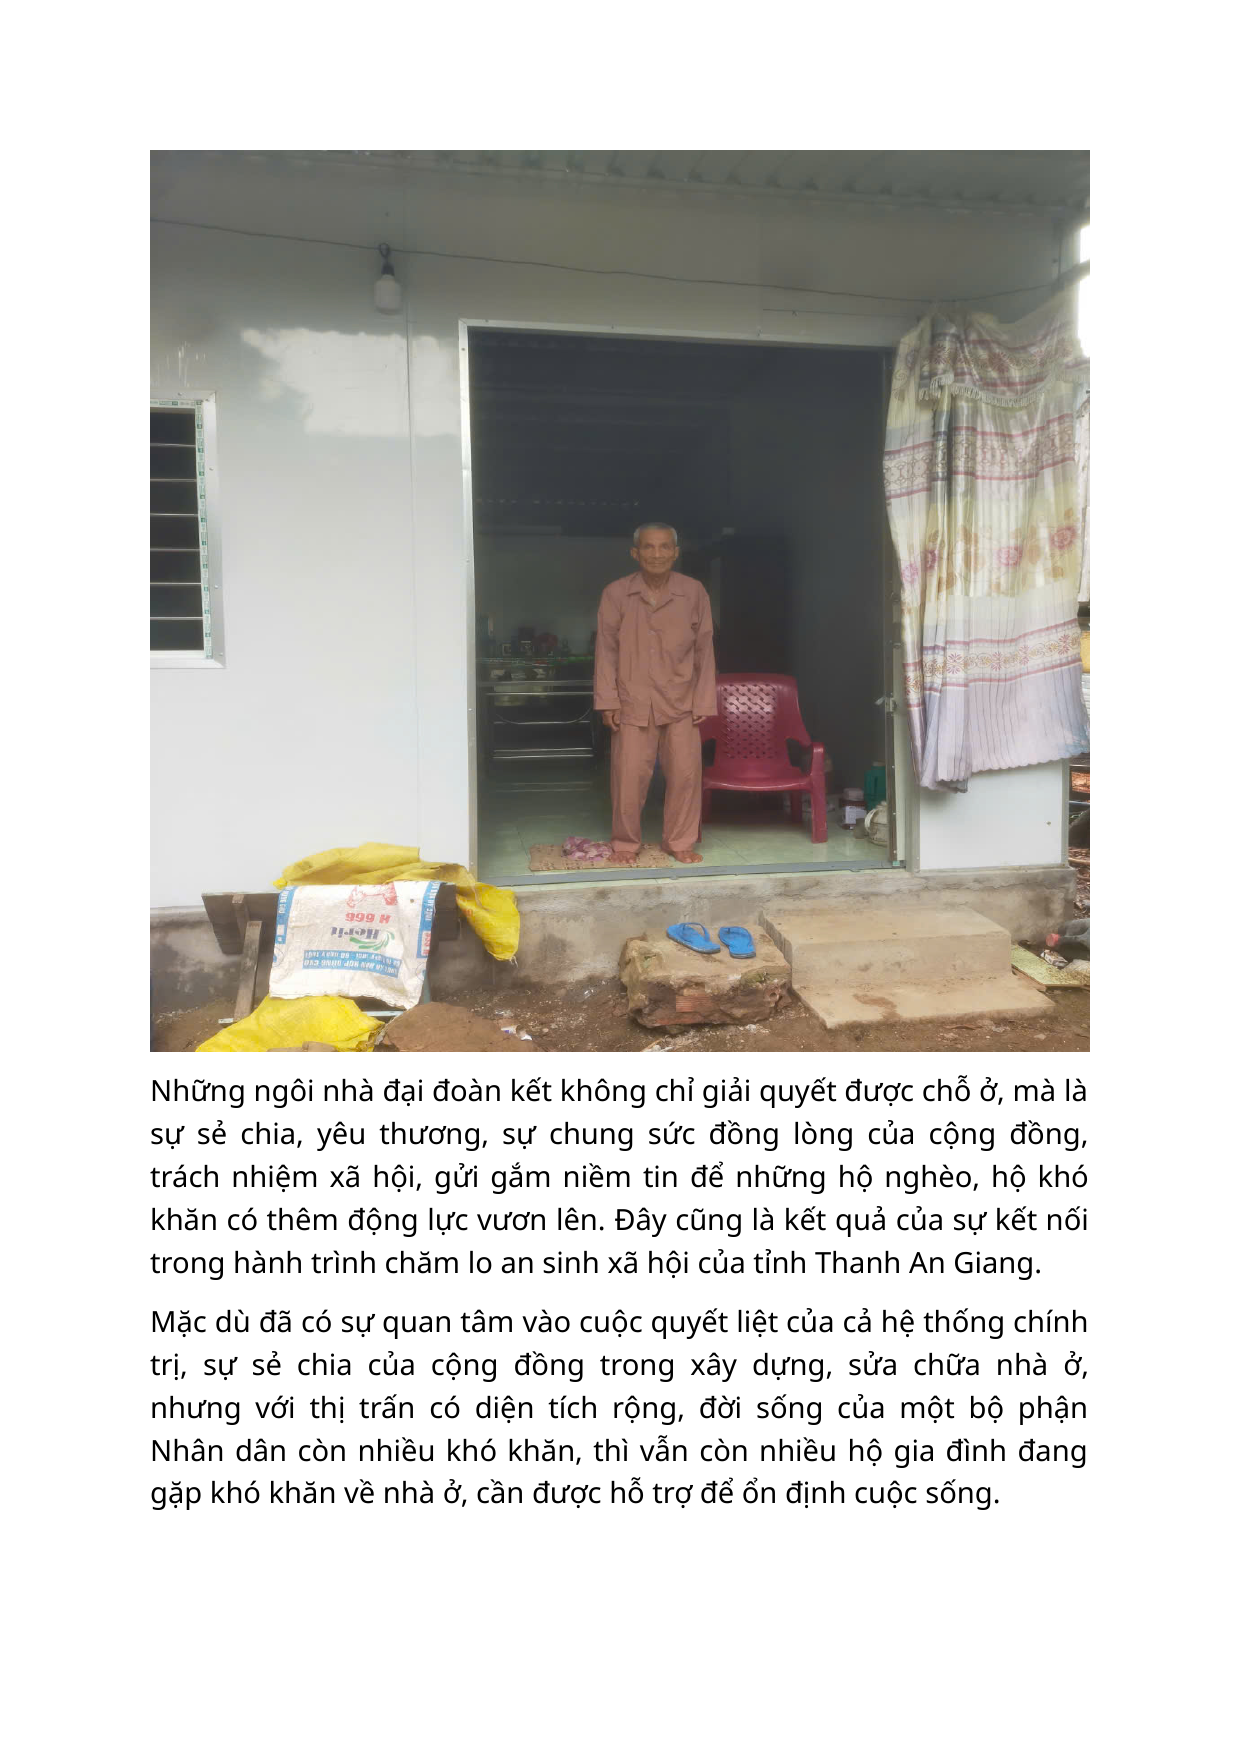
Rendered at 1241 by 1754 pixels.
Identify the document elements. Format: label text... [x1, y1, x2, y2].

picture [150, 150, 1090, 1052]
text Những ngôi nhà đại đoàn kết không chỉ giải quyết được chỗ ở, mà là sự sẻ chia, yêu thương, sự chung sức đồng lòng của cộng đồng, trách nhiệm xã hội, gửi gắm niềm tin để những hộ nghèo, hộ khó khăn có thêm động lực vươn lên. Đây cũng là kết quả của sự kết nối trong hành trình chăm lo an sinh xã hội của tỉnh Thanh An Giang. [150, 1071, 1090, 1282]
text Mặc dù đã có sự quan tâm vào cuộc quyết liệt của cả hệ thống chính trị, sự sẻ chia của cộng đồng trong xây dựng, sửa chữa nhà ở, nhưng với thị trấn có diện tích rộng, đời sống của một bộ phận Nhân dân còn nhiều khó khăn, thì vẫn còn nhiều hộ gia đình đang gặp khó khăn về nhà ở, cần được hỗ trợ để ổn định cuộc sống. [150, 1301, 1090, 1512]
